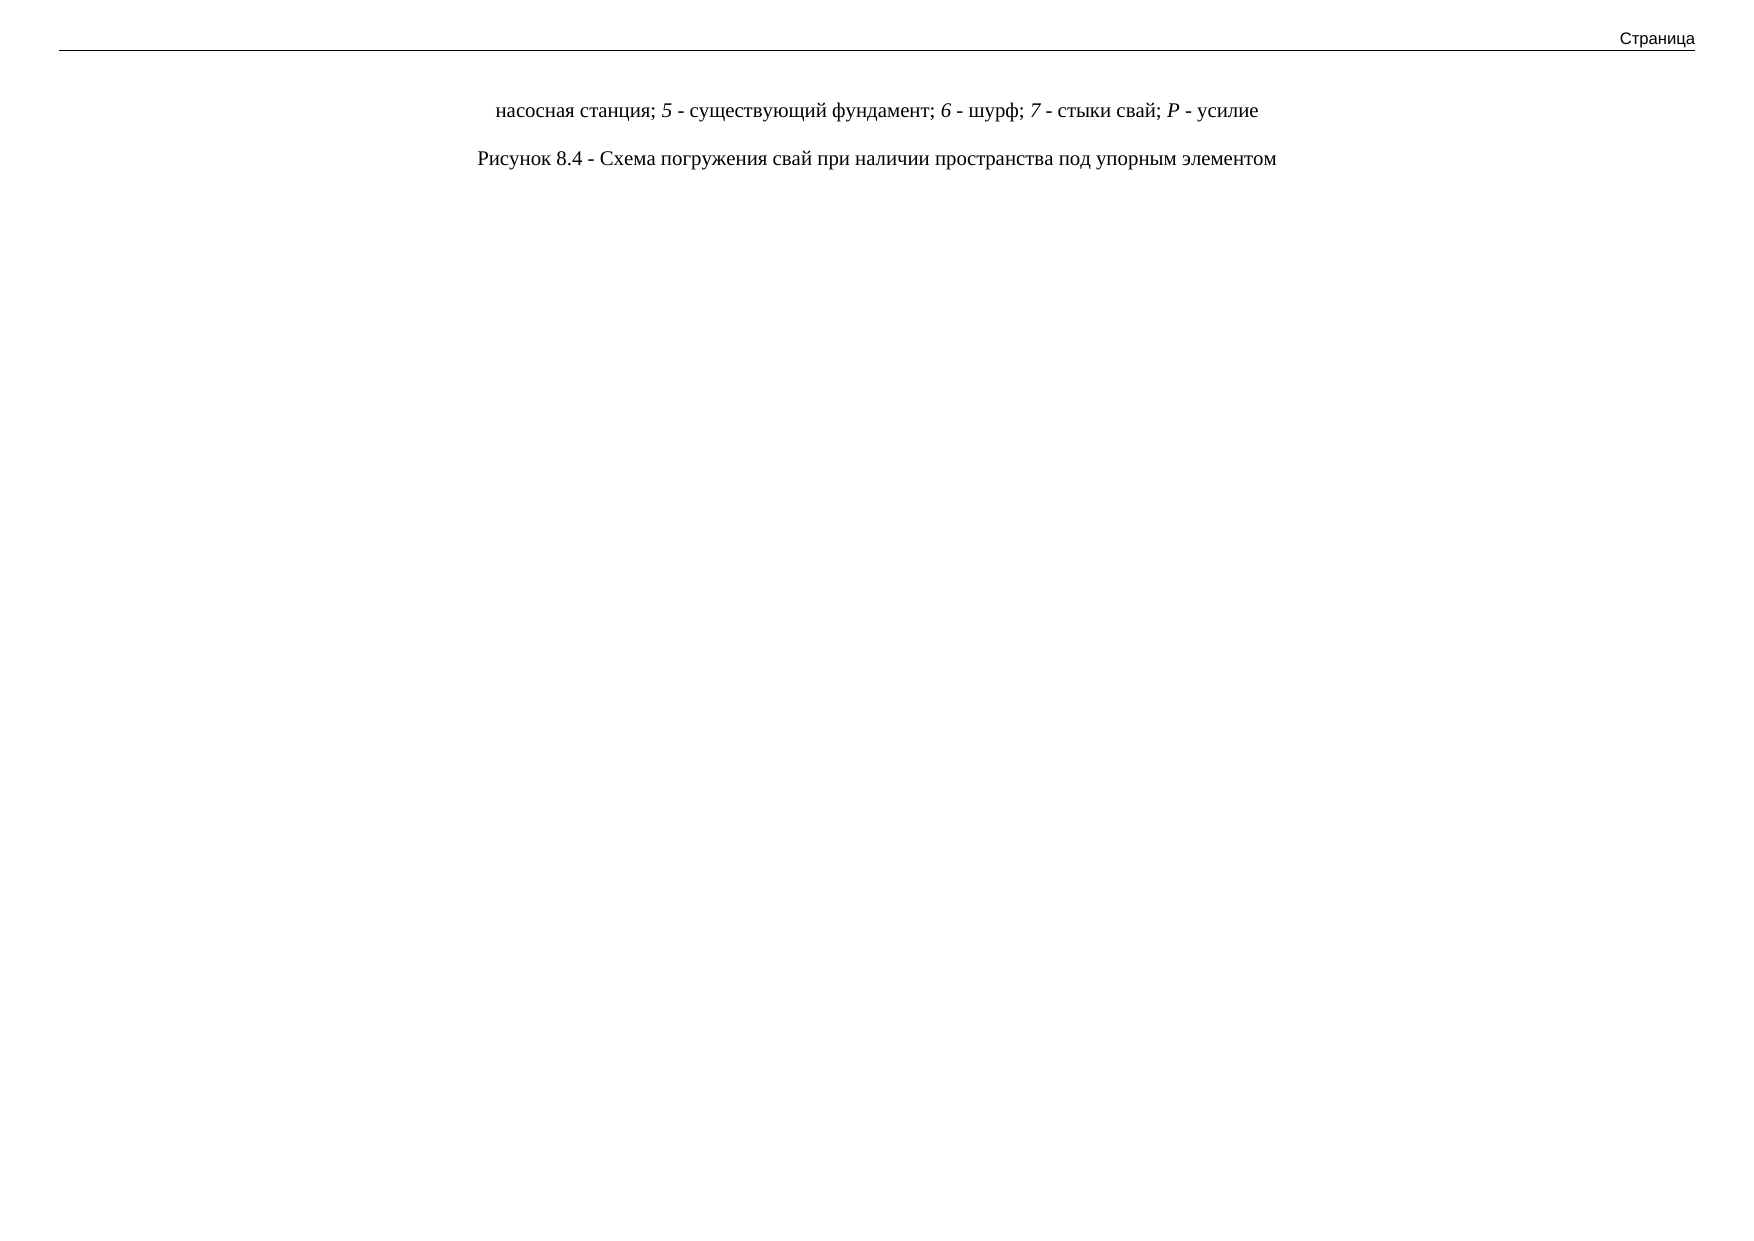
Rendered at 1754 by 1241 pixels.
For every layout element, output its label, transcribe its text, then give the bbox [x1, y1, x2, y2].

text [59, 98, 1695, 122]
text Рисунок 8.4 - Схема погружения свай при наличии пространства под упорным элементом [59, 146, 1695, 170]
